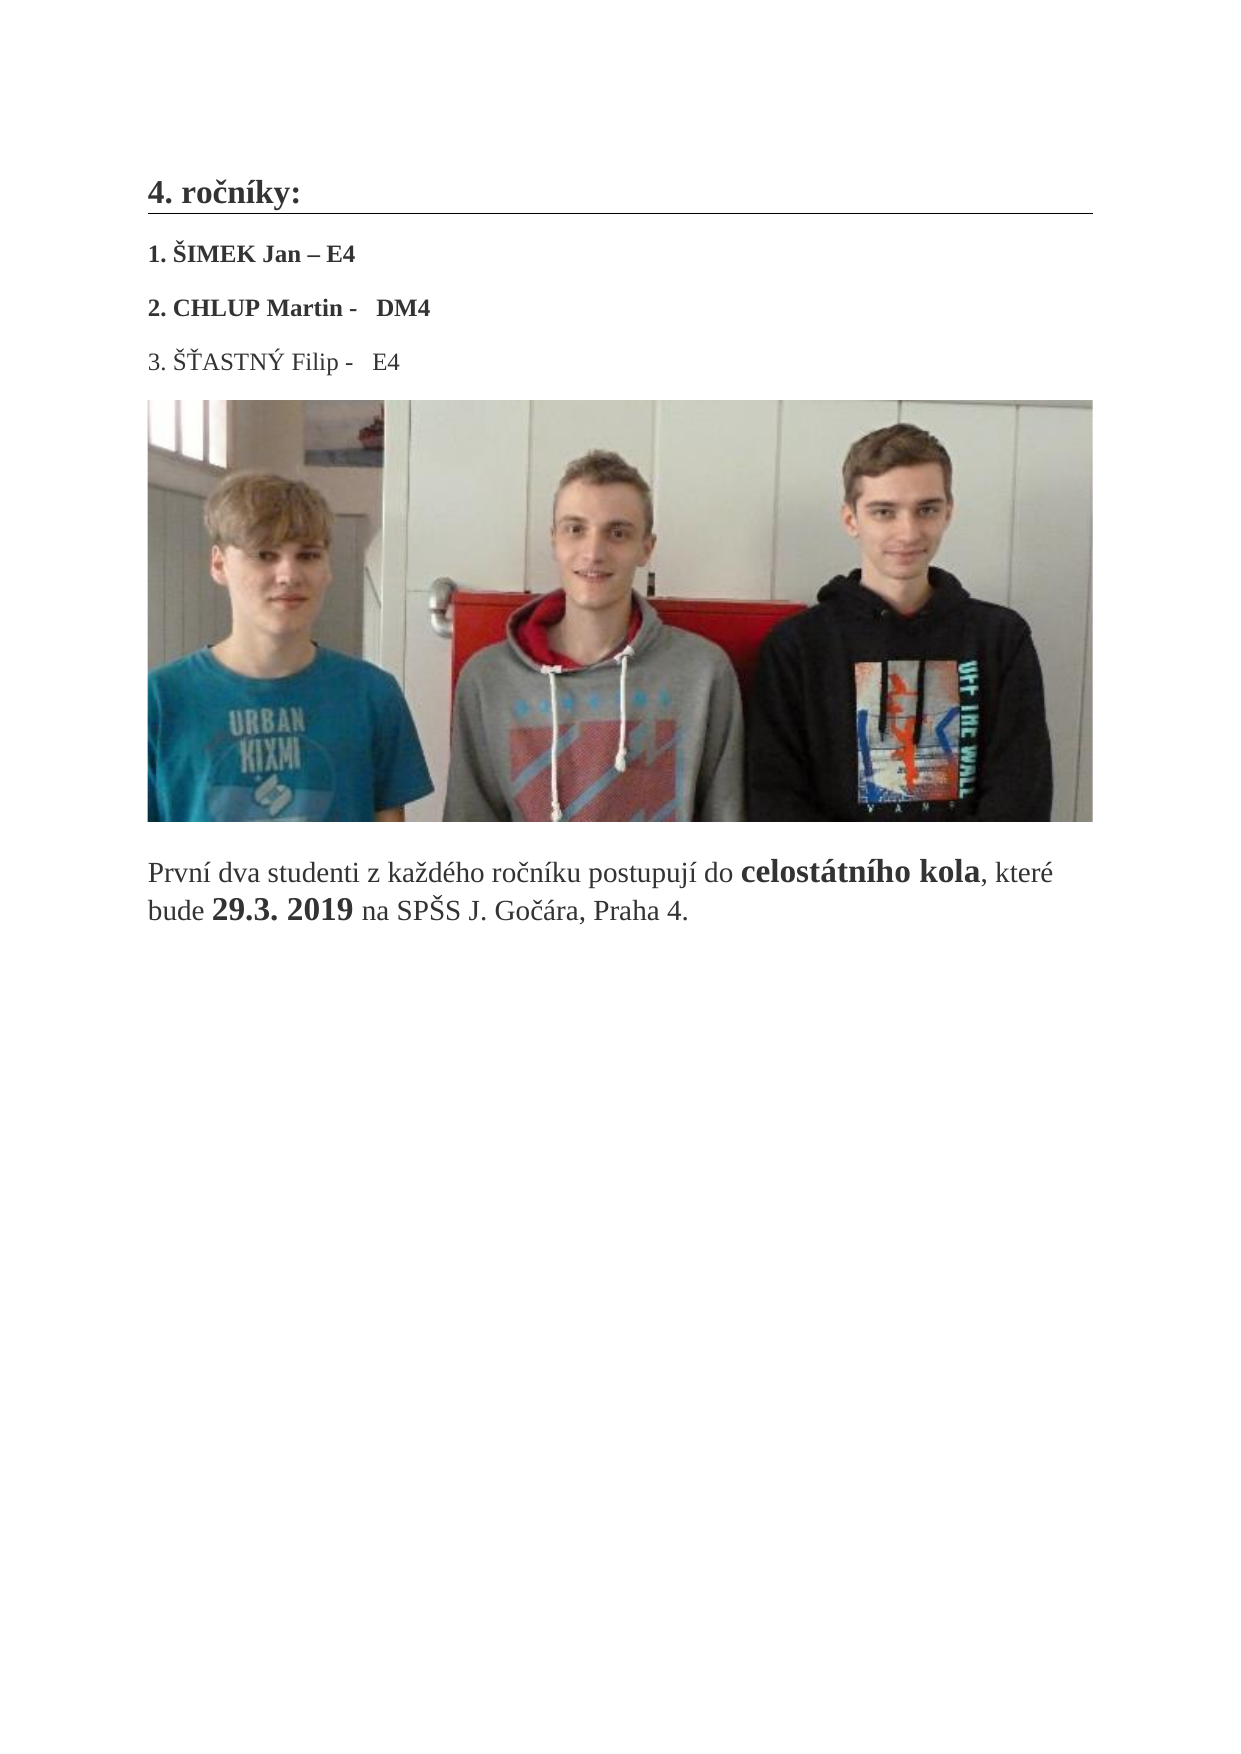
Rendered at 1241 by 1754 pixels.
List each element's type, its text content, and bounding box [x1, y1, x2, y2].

text 2. CHLUP Martin - DM4 [148, 293, 1093, 322]
text 4. ročníky: [148, 173, 1093, 213]
picture [147, 400, 1093, 822]
text První dva studenti z každého ročníku postupují do celostátního kola, které bude 29.3. 2019 na SPŠS J. Gočára, Praha 4. [148, 851, 1093, 928]
text 3. ŠŤASTNÝ Filip - E4 [148, 347, 1093, 375]
text 1. ŠIMEK Jan – E4 [148, 239, 1093, 268]
